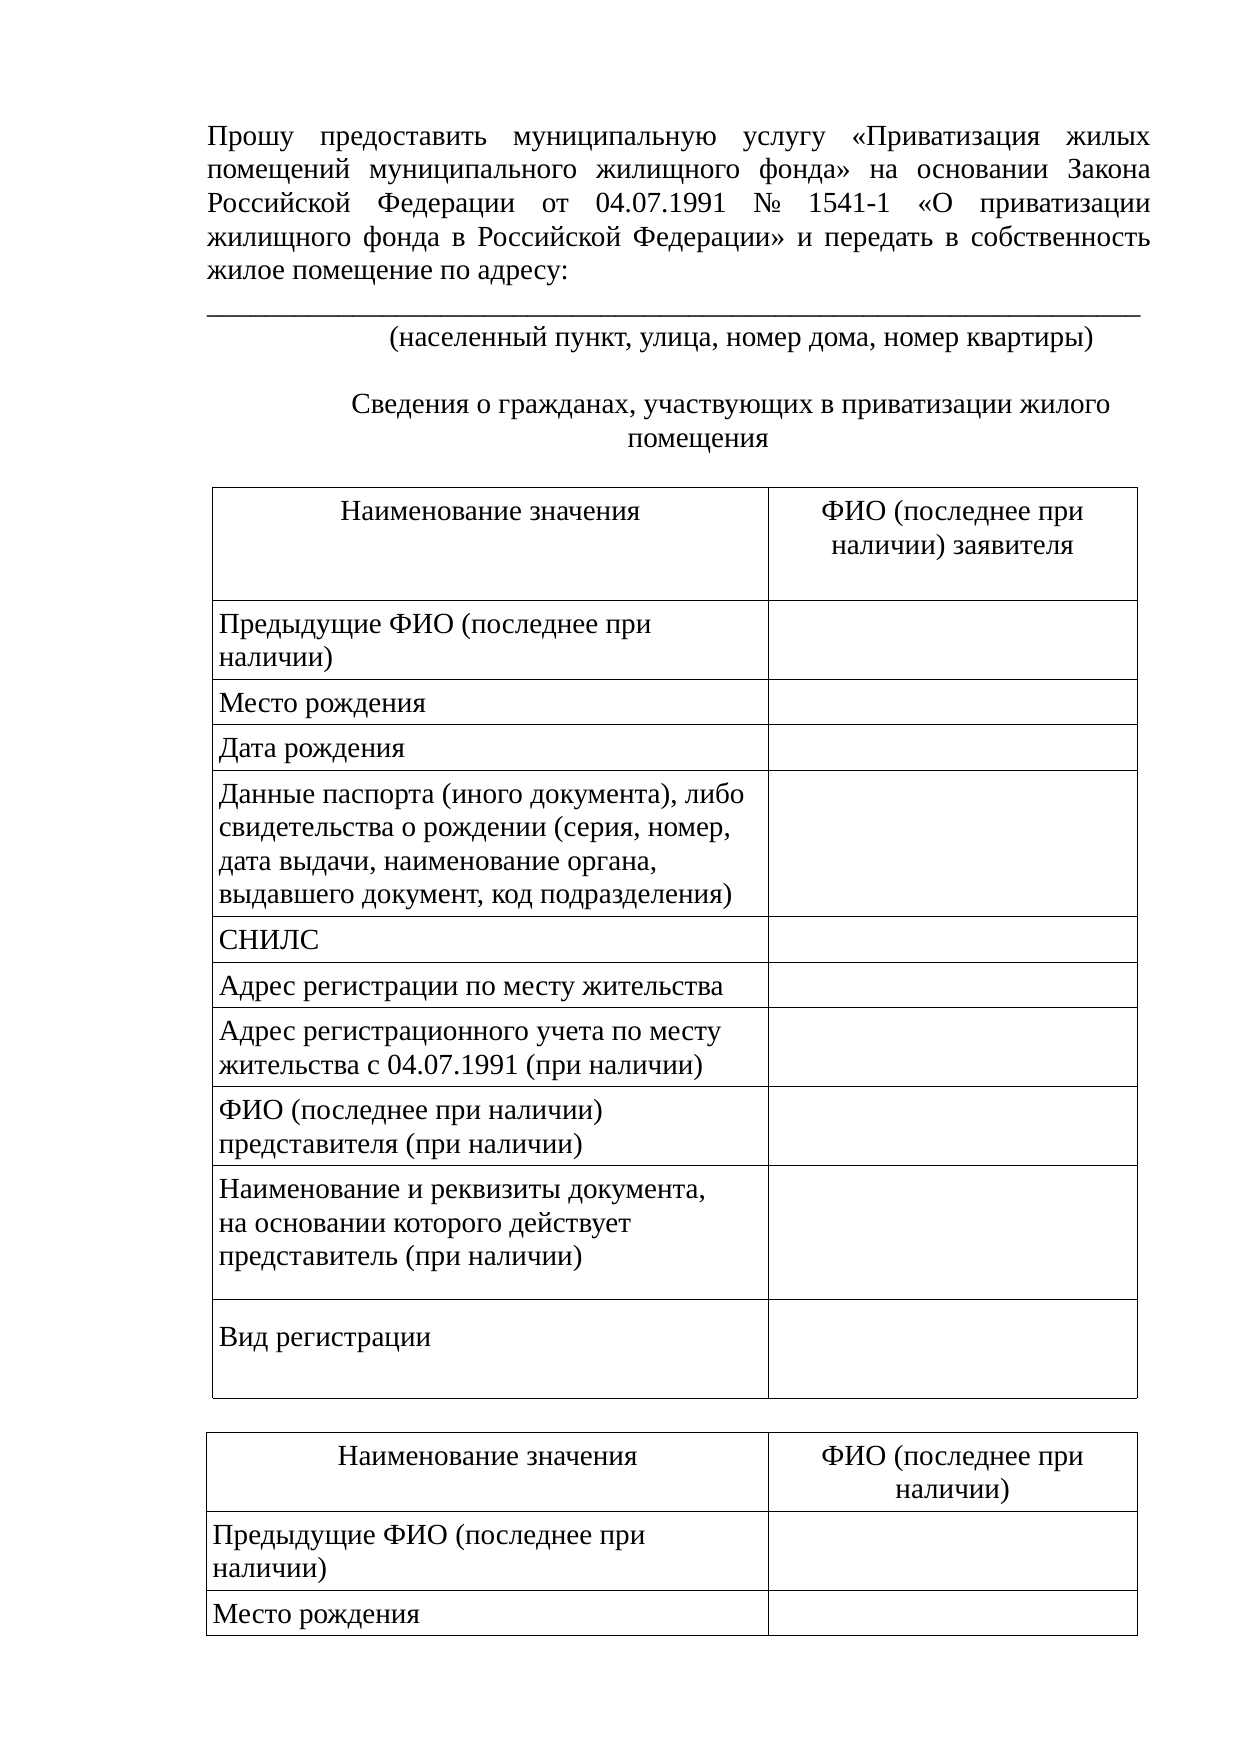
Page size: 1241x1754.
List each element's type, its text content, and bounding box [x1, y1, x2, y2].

table_cell Предыдущие ФИО (последнее при наличии) [213, 601, 768, 679]
table_cell Адрес регистрационного учета по месту жительства с 04.07.1991 (при наличии) [213, 1008, 768, 1086]
table_cell Предыдущие ФИО (последнее при наличии) [207, 1512, 768, 1590]
table_cell [769, 1591, 1137, 1635]
table_cell [769, 1087, 1137, 1165]
table_cell [769, 725, 1137, 770]
table_cell Наименование и реквизиты документа, на основании которого действует представитель (при наличии) [213, 1166, 768, 1298]
table_cell Адрес регистрации по месту жительства [213, 963, 768, 1007]
table_cell Вид регистрации [213, 1300, 768, 1397]
table_cell ФИО (последнее при наличии) представителя (при наличии) [213, 1087, 768, 1165]
table_cell [769, 601, 1137, 679]
table_cell Дата рождения [213, 725, 768, 770]
table_cell [769, 963, 1137, 1007]
text Сведения о гражданах, участвующих в приватизации жилого помещения [244, 386, 1152, 453]
table_header Наименование значения [213, 488, 768, 600]
table_cell [769, 771, 1137, 916]
table_cell Место рождения [213, 680, 768, 724]
text Прошу предоставить муниципальную услугу «Приватизация жилых помещений муниципального жилищного фонда» на основании Закона Российской Федерации от 04.07.1991 № 1541-1 «О приватизации жилищного фонда в Российской Федерации» и передать в собственность жилое помещение по адресу: [207, 118, 1152, 286]
table_cell [769, 1300, 1137, 1397]
table_cell [769, 1008, 1137, 1086]
table_cell [769, 680, 1137, 724]
table_header ФИО (последнее при наличии) заявителя [769, 488, 1137, 600]
table_cell СНИЛС [213, 917, 768, 961]
text (населенный пункт, улица, номер дома, номер квартиры) [207, 319, 1152, 353]
table_cell Данные паспорта (иного документа), либо свидетельства о рождении (серия, номер, дата выдачи, наименование органа, выдавшего документ, код подразделения) [213, 771, 768, 916]
table_cell Место рождения [207, 1591, 768, 1635]
table_header ФИО (последнее при наличии) [769, 1433, 1137, 1511]
table_cell [769, 1166, 1137, 1298]
text ________________________________________________________________ [207, 286, 1152, 319]
table_cell [769, 1512, 1137, 1590]
table_cell [769, 917, 1137, 961]
table_header Наименование значения [207, 1433, 768, 1511]
